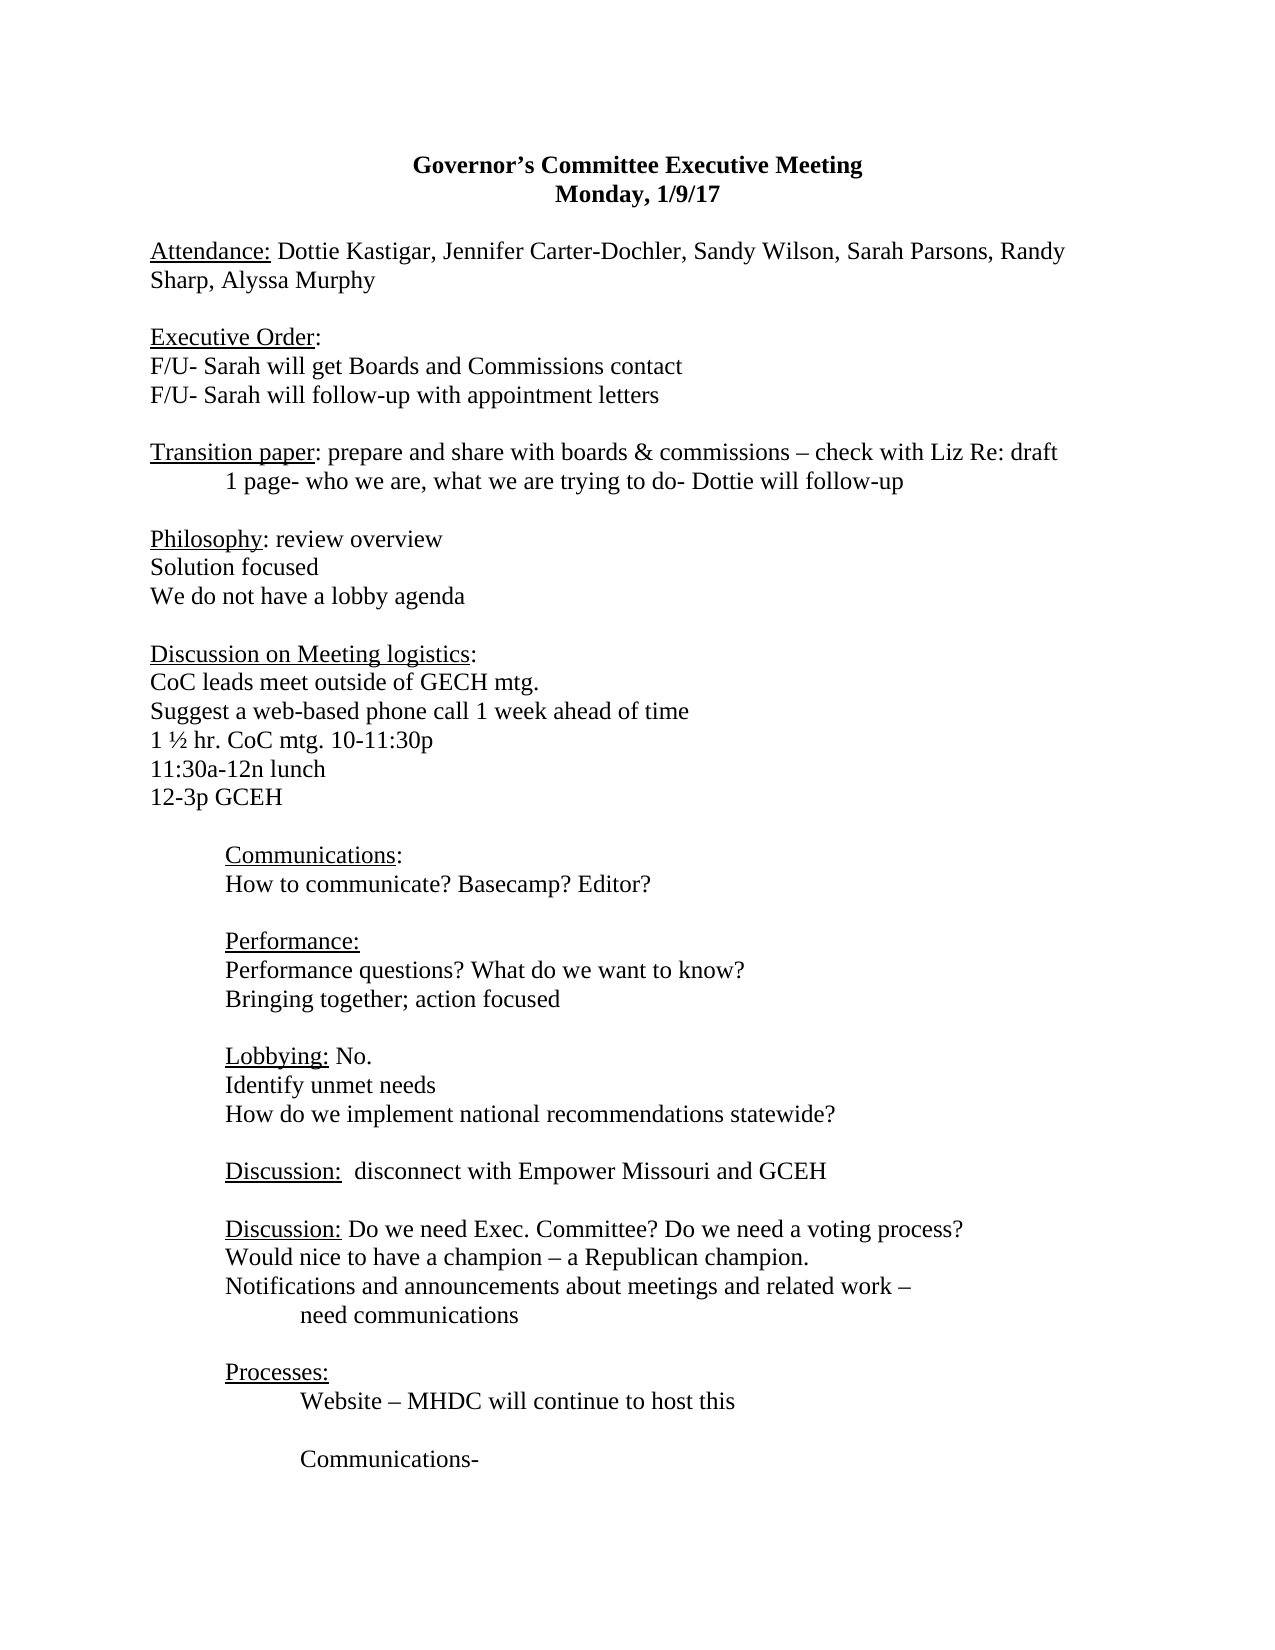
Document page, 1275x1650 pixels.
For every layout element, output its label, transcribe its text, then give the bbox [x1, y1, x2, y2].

text Solution focused [150, 552, 1125, 581]
text 1 page- who we are, what we are trying to do- Dottie will follow-up [150, 466, 1125, 495]
text Lobbying: No. [150, 1041, 1125, 1070]
text F/U- Sarah will follow-up with appointment letters [150, 380, 1125, 409]
text How to communicate? Basecamp? Editor? [150, 869, 1125, 897]
text 1 ½ hr. CoC mtg. 10-11:30p [150, 725, 1125, 754]
text 12-3p GCEH [150, 782, 1125, 811]
text Philosophy: review overview [150, 524, 1125, 552]
text Identify unmet needs [150, 1070, 1125, 1099]
text Monday, 1/9/17 [150, 179, 1125, 207]
text Discussion: disconnect with Empower Missouri and GCEH [150, 1156, 1125, 1185]
text Performance questions? What do we want to know? [150, 955, 1125, 984]
text Discussion on Meeting logistics: [150, 639, 1125, 667]
text Governor’s Committee Executive Meeting [150, 150, 1125, 179]
text F/U- Sarah will get Boards and Commissions contact [150, 351, 1125, 380]
text need communications [225, 1300, 1125, 1329]
text Would nice to have a champion – a Republican champion. [150, 1242, 1125, 1271]
text Attendance: Dottie Kastigar, Jennifer Carter-Dochler, Sandy Wilson, Sarah Parsons, Randy Sharp, Alyssa Murphy [150, 236, 1125, 294]
text Transition paper: prepare and share with boards & commissions – check with Liz Re: draft [150, 437, 1125, 466]
text Communications- [225, 1444, 1125, 1472]
text Notifications and announcements about meetings and related work – [150, 1271, 1125, 1300]
text How do we implement national recommendations statewide? [150, 1099, 1125, 1127]
text Website – MHDC will continue to host this [225, 1386, 1125, 1415]
text We do not have a lobby agenda [150, 581, 1125, 610]
text Suggest a web-based phone call 1 week ahead of time [150, 696, 1125, 725]
text CoC leads meet outside of GECH mtg. [150, 667, 1125, 696]
text Processes: [150, 1357, 1125, 1386]
text Discussion: Do we need Exec. Committee? Do we need a voting process? [150, 1214, 1125, 1242]
text Communications: [150, 840, 1125, 869]
text Bringing together; action focused [150, 984, 1125, 1012]
text Executive Order: [150, 322, 1125, 351]
text 11:30a-12n lunch [150, 754, 1125, 782]
text Performance: [150, 926, 1125, 955]
